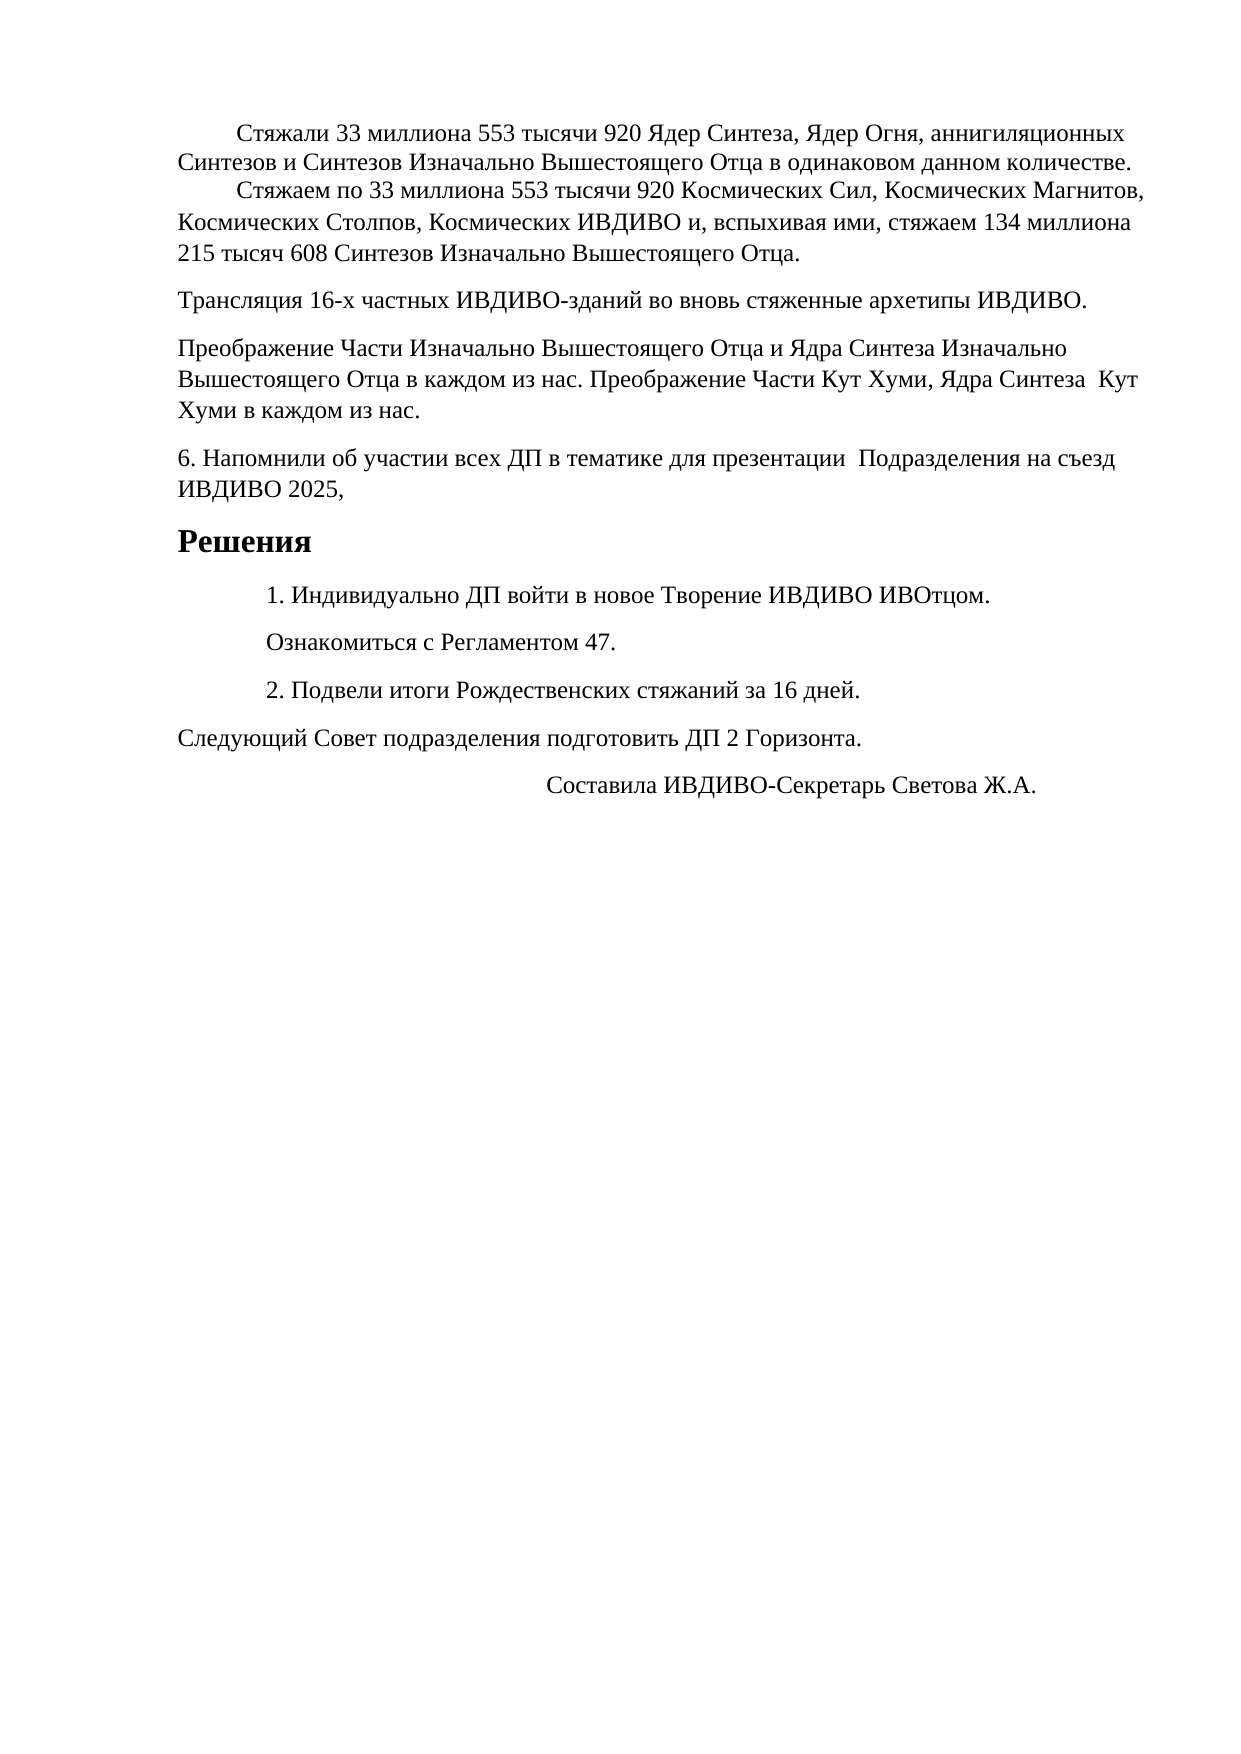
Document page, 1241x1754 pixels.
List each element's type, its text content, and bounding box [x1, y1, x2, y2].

text Преображение Части Изначально Вышестоящего Отца и Ядра Синтеза Изначально Вышестоящего Отца в каждом из нас. Преображение Части Кут Хуми, Ядра Синтеза Кут Хуми в каждом из нас. [177, 333, 1152, 424]
text Ознакомиться с Регламентом 47. [266, 627, 1152, 656]
text Составила ИВДИВО-Секретарь Светова Ж.А. [472, 771, 1152, 799]
list 2. Подвели итоги Рождественских стяжаний за 16 дней. [266, 675, 1152, 704]
text 6. Напомнили об участии всех ДП в тематике для презентации Подразделения на съезд ИВДИВО 2025, [177, 443, 1152, 503]
text Следующий Совет подразделения подготовить ДП 2 Горизонта. [177, 723, 1152, 752]
text Решения [177, 522, 1152, 560]
text Стяжали 33 миллиона 553 тысячи 920 Ядер Синтеза, Ядер Огня, аннигиляционных Синтезов и Синтезов Изначально Вышестоящего Отца в одинаковом данном количестве. [177, 118, 1152, 176]
text Стяжаем по 33 миллиона 553 тысячи 920 Космических Сил, Космических Магнитов, Космических Столпов, Космических ИВДИВО и, вспыхивая ими, стяжаем 134 миллиона 215 тысяч 608 Синтезов Изначально Вышестоящего Отца. [177, 176, 1152, 266]
text Трансляция 16-х частных ИВДИВО-зданий во вновь стяженные архетипы ИВДИВО. [177, 285, 1152, 314]
text 1. Индивидуально ДП войти в новое Творение ИВДИВО ИВОтцом. [266, 580, 1152, 608]
